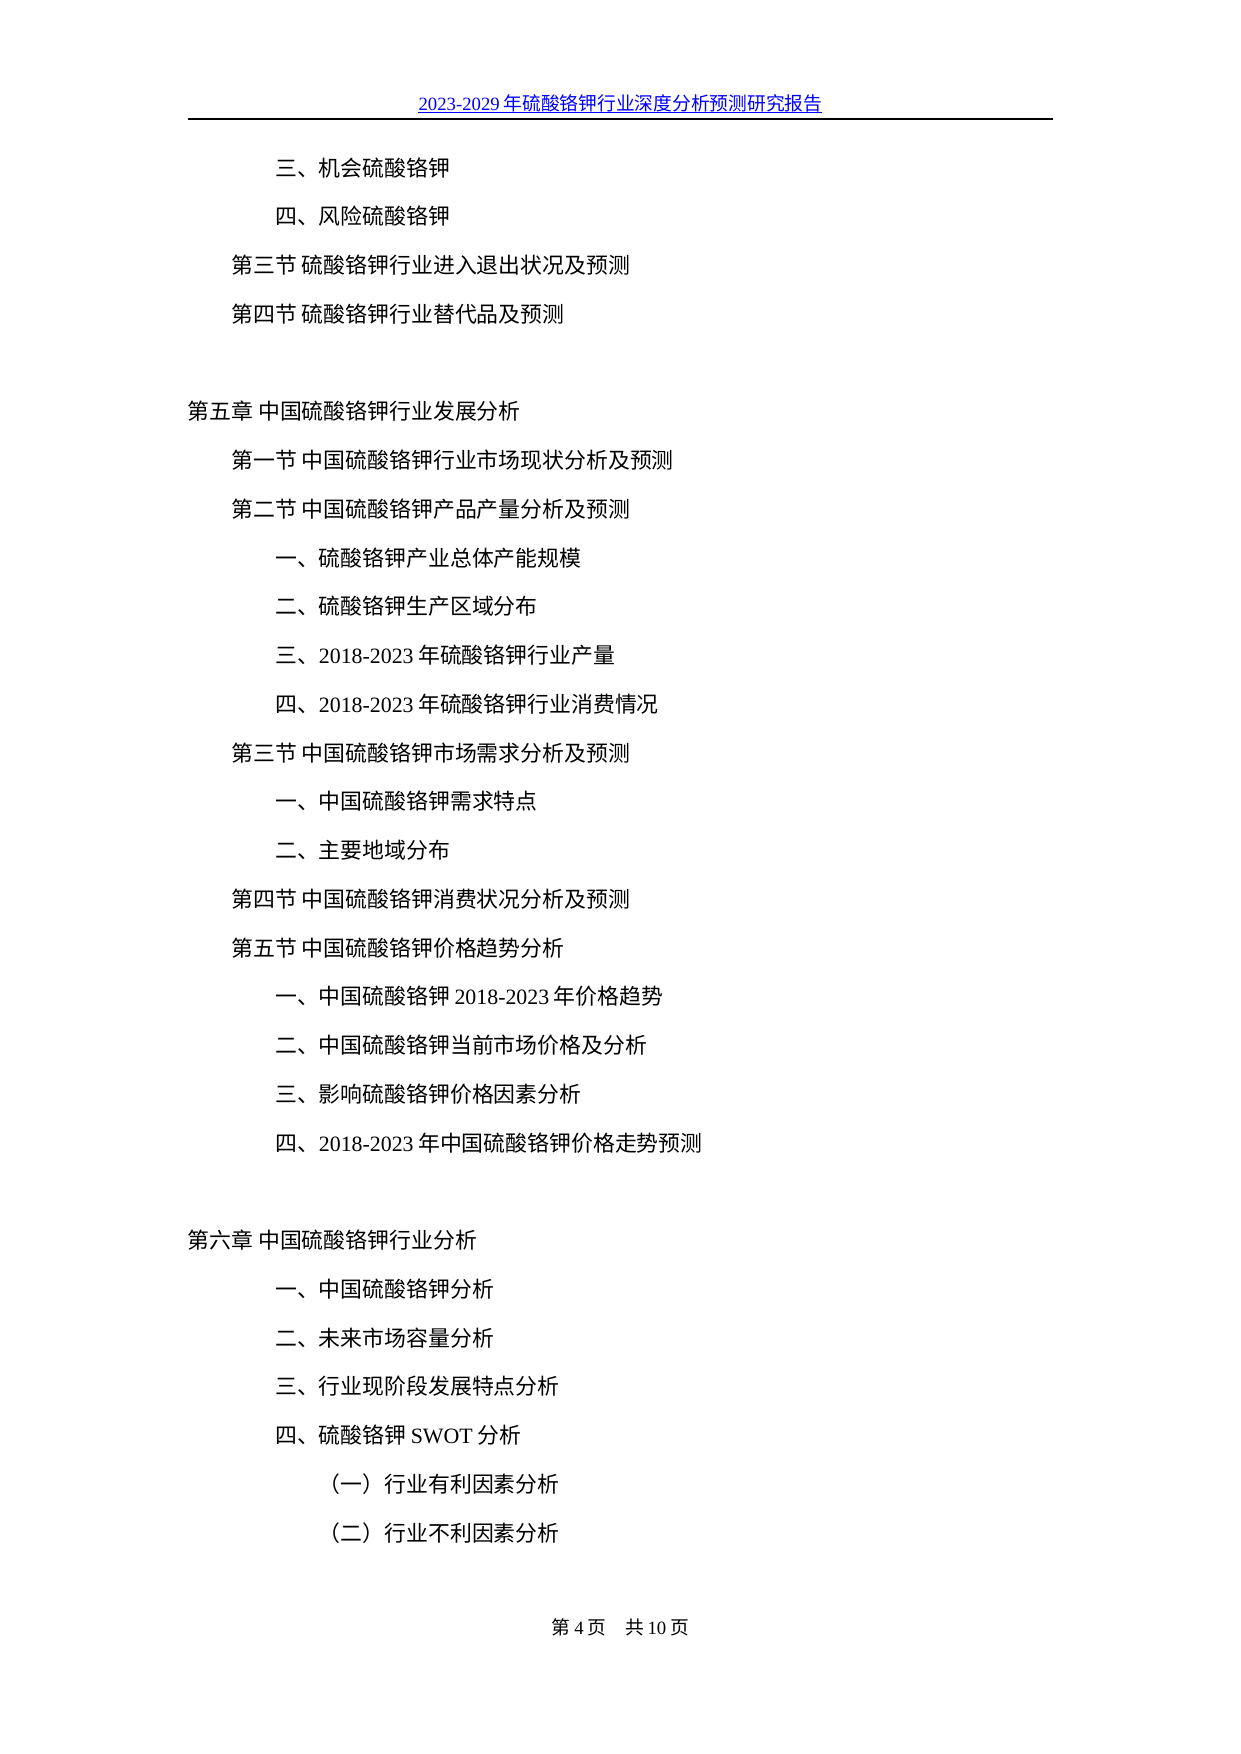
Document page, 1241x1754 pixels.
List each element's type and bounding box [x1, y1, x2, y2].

text [187, 150, 1053, 1548]
